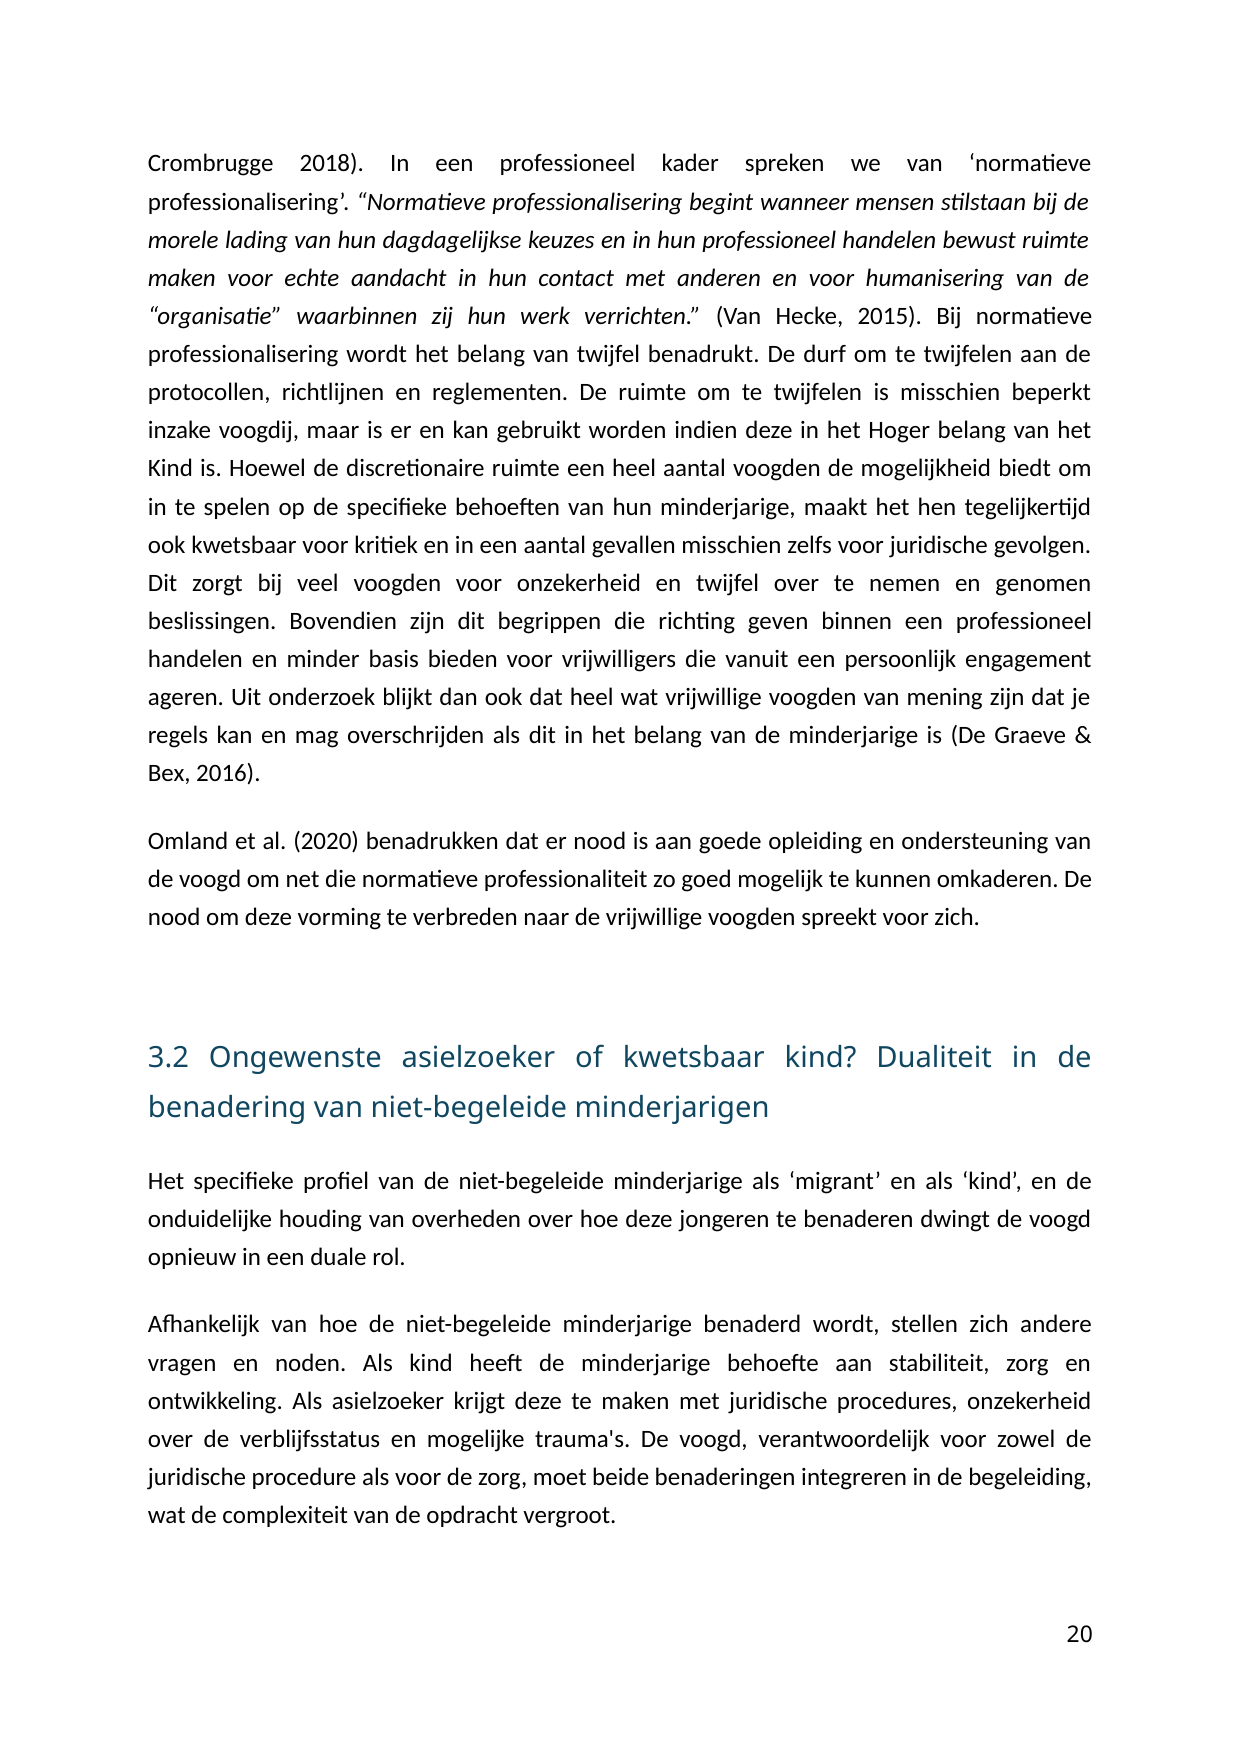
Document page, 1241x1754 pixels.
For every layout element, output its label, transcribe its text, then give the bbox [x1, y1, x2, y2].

text Afhankelijk van hoe de niet-begeleide minderjarige benaderd wordt, stellen zich andere vragen en noden. Als kind heeft de minderjarige behoefte aan stabiliteit, zorg en ontwikkeling. Als asielzoeker krijgt deze te maken met juridische procedures, onzekerheid over de verblijfsstatus en mogelijke trauma's. De voogd, verantwoordelijk voor zowel de juridische procedure als voor de zorg, moet beide benaderingen integreren in de begeleiding, wat de complexiteit van de opdracht vergroot. [148, 1308, 1093, 1530]
subtitle 3.2 Ongewenste asielzoeker of kwetsbaar kind? Dualiteit in de benadering van niet-begeleide minderjarigen [148, 1037, 1093, 1126]
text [148, 148, 1093, 788]
text Het specifieke profiel van de niet-begeleide minderjarige als ‘migrant’ en als ‘kind’, en de onduidelijke houding van overheden over hoe deze jongeren te benaderen dwingt de voogd opnieuw in een duale rol. [148, 1165, 1093, 1272]
text Omland et al. (2020) benadrukken dat er nood is aan goede opleiding en ondersteuning van de voogd om net die normatieve professionaliteit zo goed mogelijk te kunnen omkaderen. De nood om deze vorming te verbreden naar de vrijwillige voogden spreekt voor zich. [148, 825, 1093, 932]
